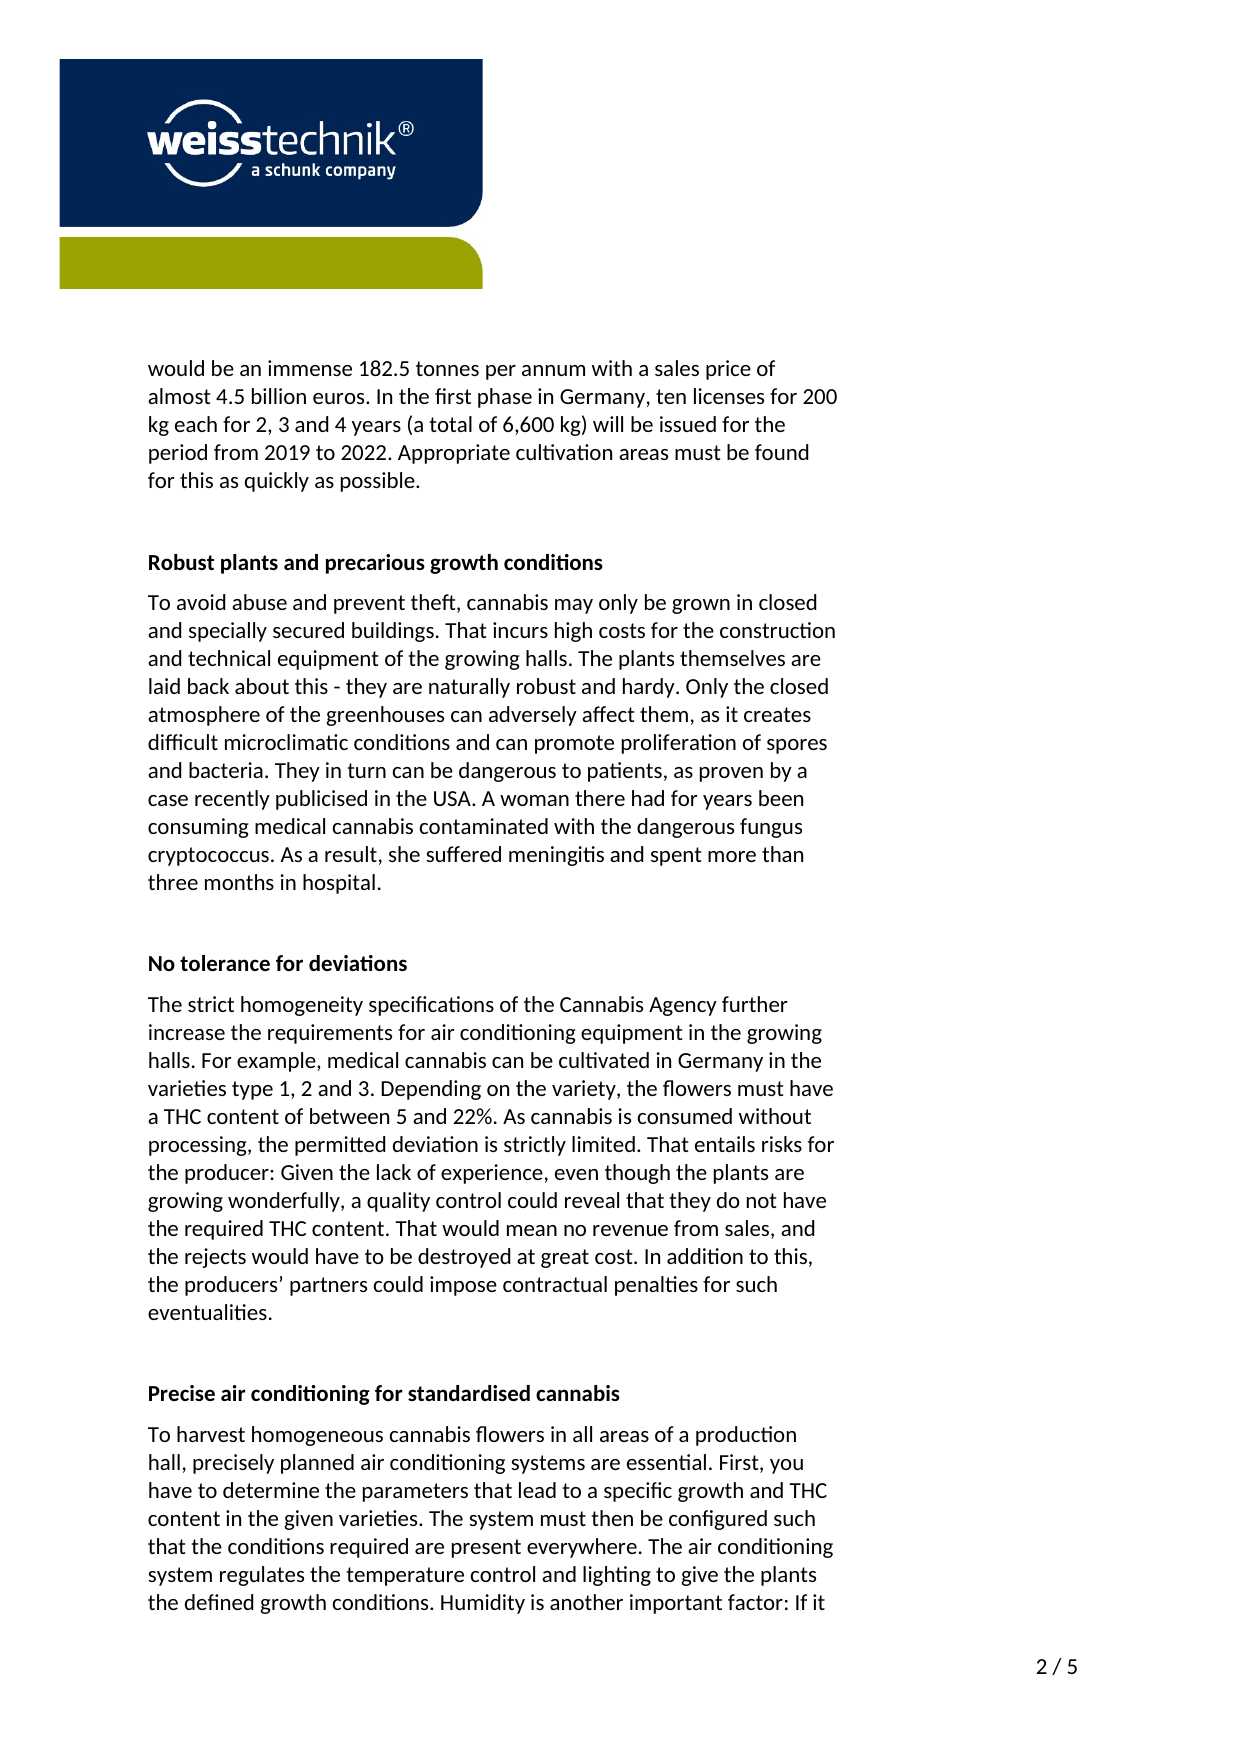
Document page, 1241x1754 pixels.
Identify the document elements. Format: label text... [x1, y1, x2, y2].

text Robust plants and precarious growth conditions [148, 548, 842, 576]
picture [59, 59, 483, 289]
text Precise air conditioning for standardised cannabis [148, 1379, 842, 1407]
text The strict homogeneity specifications of the Cannabis Agency further increase the requirements for air conditioning equipment in the growing halls. For example, medical cannabis can be cultivated in Germany in the varieties type 1, 2 and 3. Depending on the variety, the flowers must have a THC content of between 5 and 22%. As cannabis is consumed without processing, the permitted deviation is strictly limited. That entails risks for the producer: Given the lack of experience, even though the plants are growing wonderfully, a quality control could reveal that they do not have the required THC content. That would mean no revenue from sales, and the rejects would have to be destroyed at great cost. In addition to this, the producers’ partners could impose contractual penalties for such eventualities. [148, 990, 842, 1326]
text To avoid abuse and prevent theft, cannabis may only be grown in closed and specially secured buildings. That incurs high costs for the construction and technical equipment of the growing halls. The plants themselves are laid back about this - they are naturally robust and hardy. Only the closed atmosphere of the greenhouses can adversely affect them, as it creates difficult microclimatic conditions and can promote proliferation of spores and bacteria. They in turn can be dangerous to patients, as proven by a case recently publicised in the USA. A woman there had for years been consuming medical cannabis contaminated with the dangerous fungus cryptococcus. As a result, she suffered meningitis and spent more than three months in hospital. [148, 588, 842, 896]
text No tolerance for deviations [148, 949, 842, 977]
